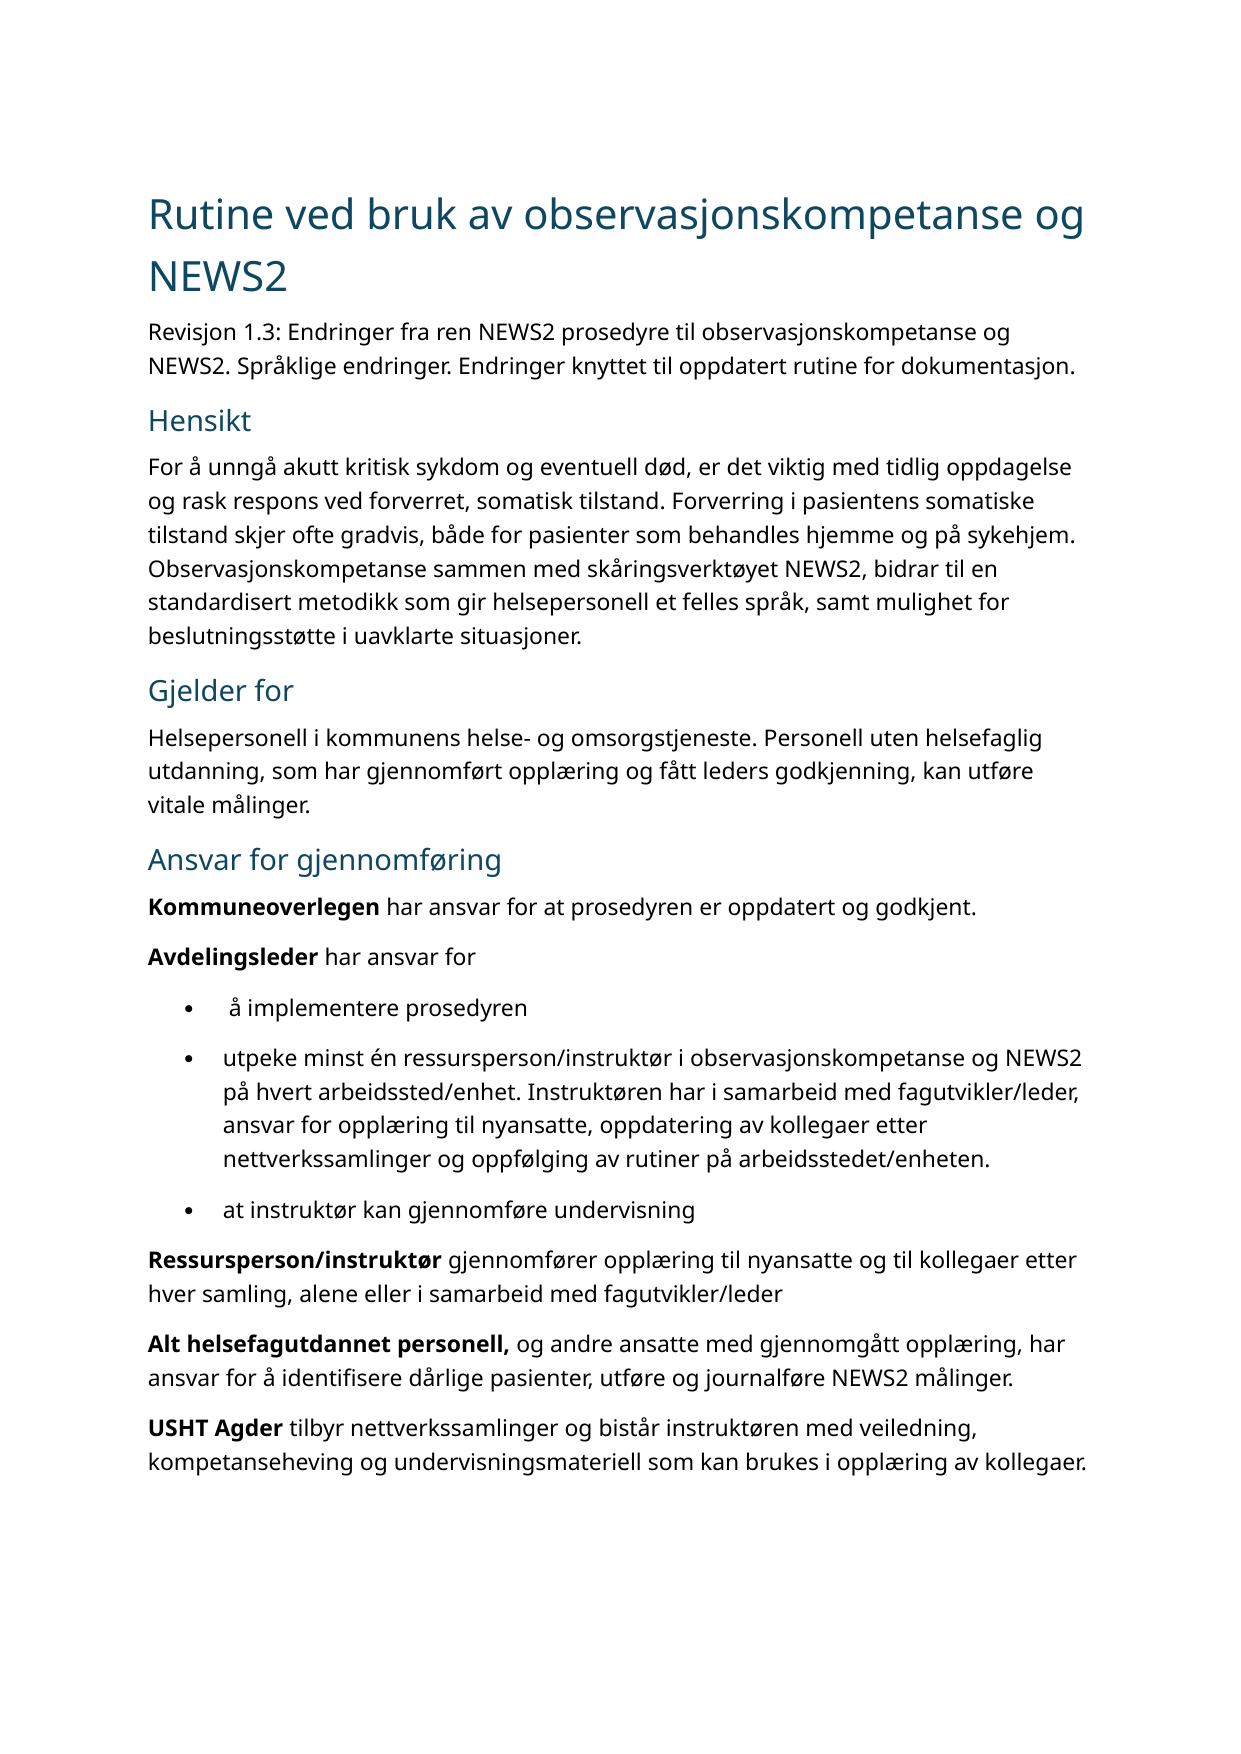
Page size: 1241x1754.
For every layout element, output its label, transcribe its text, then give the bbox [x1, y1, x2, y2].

list å implementere prosedyren [185, 991, 1093, 1023]
text Revisjon 1.3: Endringer fra ren NEWS2 prosedyre til observasjonskompetanse og NEWS2. Språklige endringer. Endringer knyttet til oppdatert rutine for dokumentasjon. [148, 316, 1093, 381]
subtitle Gjelder for [148, 670, 1093, 710]
text For å unngå akutt kritisk sykdom og eventuell død, er det viktig med tidlig oppdagelse og rask respons ved forverret, somatisk tilstand. Forverring i pasientens somatiske tilstand skjer ofte gradvis, både for pasienter som behandles hjemme og på sykehjem. Observasjonskompetanse sammen med skåringsverktøyet NEWS2, bidrar til en standardisert metodikk som gir helsepersonell et felles språk, samt mulighet for beslutningsstøtte i uavklarte situasjoner. [148, 451, 1093, 651]
text Helsepersonell i kommunens helse- og omsorgstjeneste. Personell uten helsefaglig utdanning, som har gjennomført opplæring og fått leders godkjenning, kan utføre vitale målinger. [148, 722, 1093, 820]
text Kommuneoverlegen har ansvar for at prosedyren er oppdatert og godkjent. [148, 891, 1093, 922]
subtitle Rutine ved bruk av observasjonskompetanse og NEWS2 [148, 185, 1093, 303]
text Ressursperson/instruktør gjennomfører opplæring til nyansatte og til kollegaer etter hver samling, alene eller i samarbeid med fagutvikler/leder [148, 1244, 1093, 1309]
subtitle Hensikt [148, 400, 1093, 440]
list utpeke minst én ressursperson/instruktør i observasjonskompetanse og NEWS2 på hvert arbeidssted/enhet. Instruktøren har i samarbeid med fagutvikler/leder, ansvar for opplæring til nyansatte, oppdatering av kollegaer etter nettverkssamlinger og oppfølging av rutiner på arbeidsstedet/enheten. [185, 1042, 1093, 1174]
text Avdelingsleder har ansvar for [148, 941, 1093, 972]
subtitle Ansvar for gjennomføring [148, 839, 1093, 879]
text Alt helsefagutdannet personell, og andre ansatte med gjennomgått opplæring, har ansvar for å identifisere dårlige pasienter, utføre og journalføre NEWS2 målinger. [148, 1328, 1093, 1393]
text USHT Agder tilbyr nettverkssamlinger og bistår instruktøren med veiledning, kompetanseheving og undervisningsmateriell som kan brukes i opplæring av kollegaer. [148, 1412, 1093, 1477]
list at instruktør kan gjennomføre undervisning [185, 1193, 1093, 1225]
